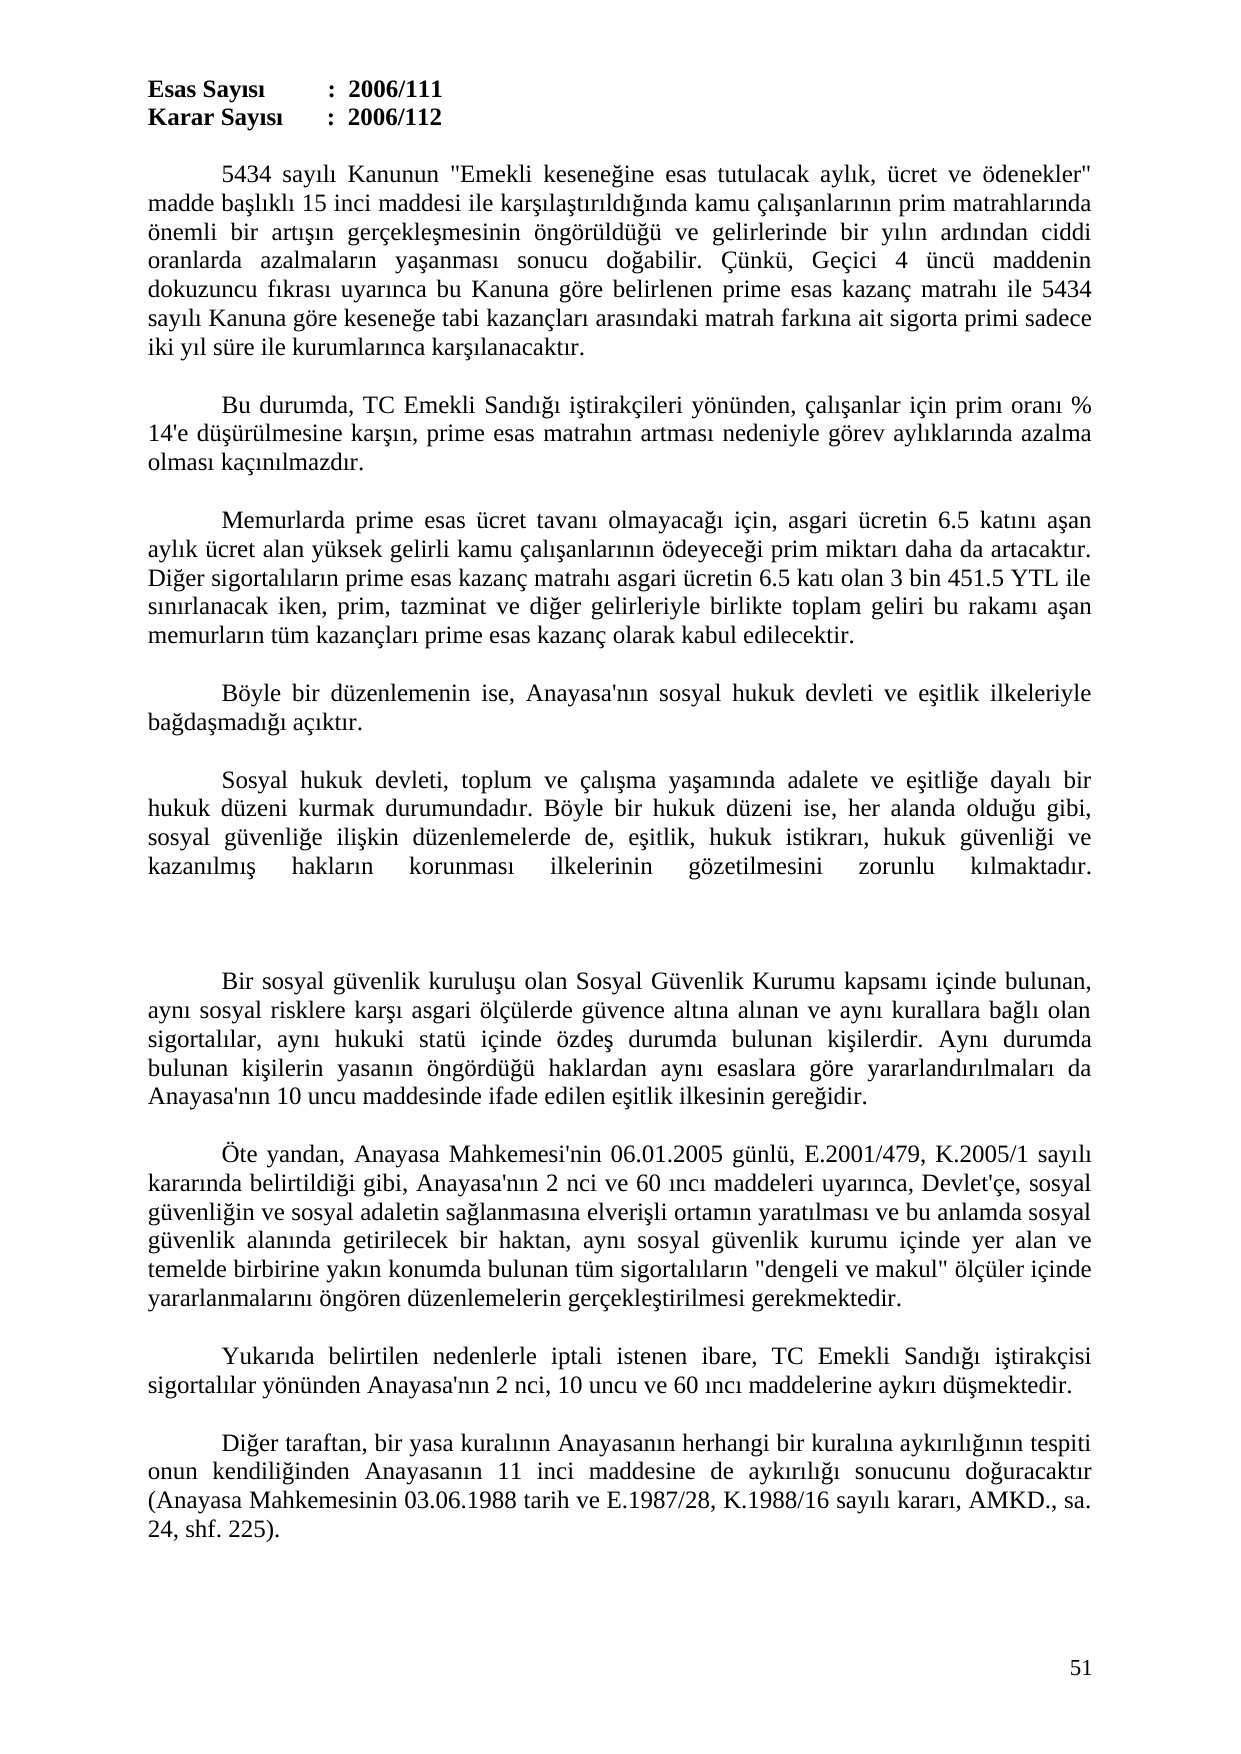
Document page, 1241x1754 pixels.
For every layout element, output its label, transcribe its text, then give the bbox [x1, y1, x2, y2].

text Yukarıda belirtilen nedenlerle iptali istenen ibare, TC Emekli Sandığı iştirakçisi sigortalılar yönünden Anayasa'nın 2 nci, 10 uncu ve 60 ıncı maddelerine aykırı düşmektedir. [148, 1341, 1093, 1398]
text Sosyal hukuk devleti, toplum ve çalışma yaşamında adalete ve eşitliğe dayalı bir hukuk düzeni kurmak durumundadır. Böyle bir hukuk düzeni ise, her alanda olduğu gibi, sosyal güvenliğe ilişkin düzenlemelerde de, eşitlik, hukuk istikrarı, hukuk güvenliği ve kazanılmış hakların korunması ilkelerinin gözetilmesini zorunlu kılmaktadır. [148, 765, 1093, 937]
text 5434 sayılı Kanunun "Emekli keseneğine esas tutulacak aylık, ücret ve ödenekler" madde başlıklı 15 inci maddesi ile karşılaştırıldığında kamu çalışanlarının prim matrahlarında önemli bir artışın gerçekleşmesinin öngörüldüğü ve gelirlerinde bir yılın ardından ciddi oranlarda azalmaların yaşanması sonucu doğabilir. Çünkü, Geçici 4 üncü maddenin dokuzuncu fıkrası uyarınca bu Kanuna göre belirlenen prime esas kazanç matrahı ile 5434 sayılı Kanuna göre keseneğe tabi kazançları arasındaki matrah farkına ait sigorta primi sadece iki yıl süre ile kurumlarınca karşılanacaktır. [148, 159, 1093, 361]
text Böyle bir düzenlemenin ise, Anayasa'nın sosyal hukuk devleti ve eşitlik ilkeleriyle bağdaşmadığı açıktır. [148, 678, 1093, 736]
text Bu durumda, TC Emekli Sandığı iştirakçileri yönünden, çalışanlar için prim oranı % 14'e düşürülmesine karşın, prime esas matrahın artması nedeniyle görev aylıklarında azalma olması kaçınılmazdır. [148, 390, 1093, 476]
text Diğer taraftan, bir yasa kuralının Anayasanın herhangi bir kuralına aykırılığının tespiti onun kendiliğinden Anayasanın 11 inci maddesine de aykırılığı sonucunu doğuracaktır (Anayasa Mahkemesinin 03.06.1988 tarih ve E.1987/28, K.1988/16 sayılı kararı, AMKD., sa. 24, shf. 225). [148, 1428, 1093, 1543]
text Memurlarda prime esas ücret tavanı olmayacağı için, asgari ücretin 6.5 katını aşan aylık ücret alan yüksek gelirli kamu çalışanlarının ödeyeceği prim miktarı daha da artacaktır. Diğer sigortalıların prime esas kazanç matrahı asgari ücretin 6.5 katı olan 3 bin 451.5 YTL ile sınırlanacak iken, prim, tazminat ve diğer gelirleriyle birlikte toplam geliri bu rakamı aşan memurların tüm kazançları prime esas kazanç olarak kabul edilecektir. [148, 505, 1093, 649]
text Öte yandan, Anayasa Mahkemesi'nin 06.01.2005 günlü, E.2001/479, K.2005/1 sayılı kararında belirtildiği gibi, Anayasa'nın 2 nci ve 60 ıncı maddeleri uyarınca, Devlet'çe, sosyal güvenliğin ve sosyal adaletin sağlanmasına elverişli ortamın yaratılması ve bu anlamda sosyal güvenlik alanında getirilecek bir haktan, aynı sosyal güvenlik kurumu içinde yer alan ve temelde birbirine yakın konumda bulunan tüm sigortalıların "dengeli ve makul" ölçüler içinde yararlanmalarını öngören düzenlemelerin gerçekleştirilmesi gerekmektedir. [148, 1139, 1093, 1312]
text Bir sosyal güvenlik kuruluşu olan Sosyal Güvenlik Kurumu kapsamı içinde bulunan, aynı sosyal risklere karşı asgari ölçülerde güvence altına alınan ve aynı kurallara bağlı olan sigortalılar, aynı hukuki statü içinde özdeş durumda bulunan kişilerdir. Aynı durumda bulunan kişilerin yasanın öngördüğü haklardan aynı esaslara göre yararlandırılmaları da Anayasa'nın 10 uncu maddesinde ifade edilen eşitlik ilkesinin gereğidir. [148, 966, 1093, 1110]
